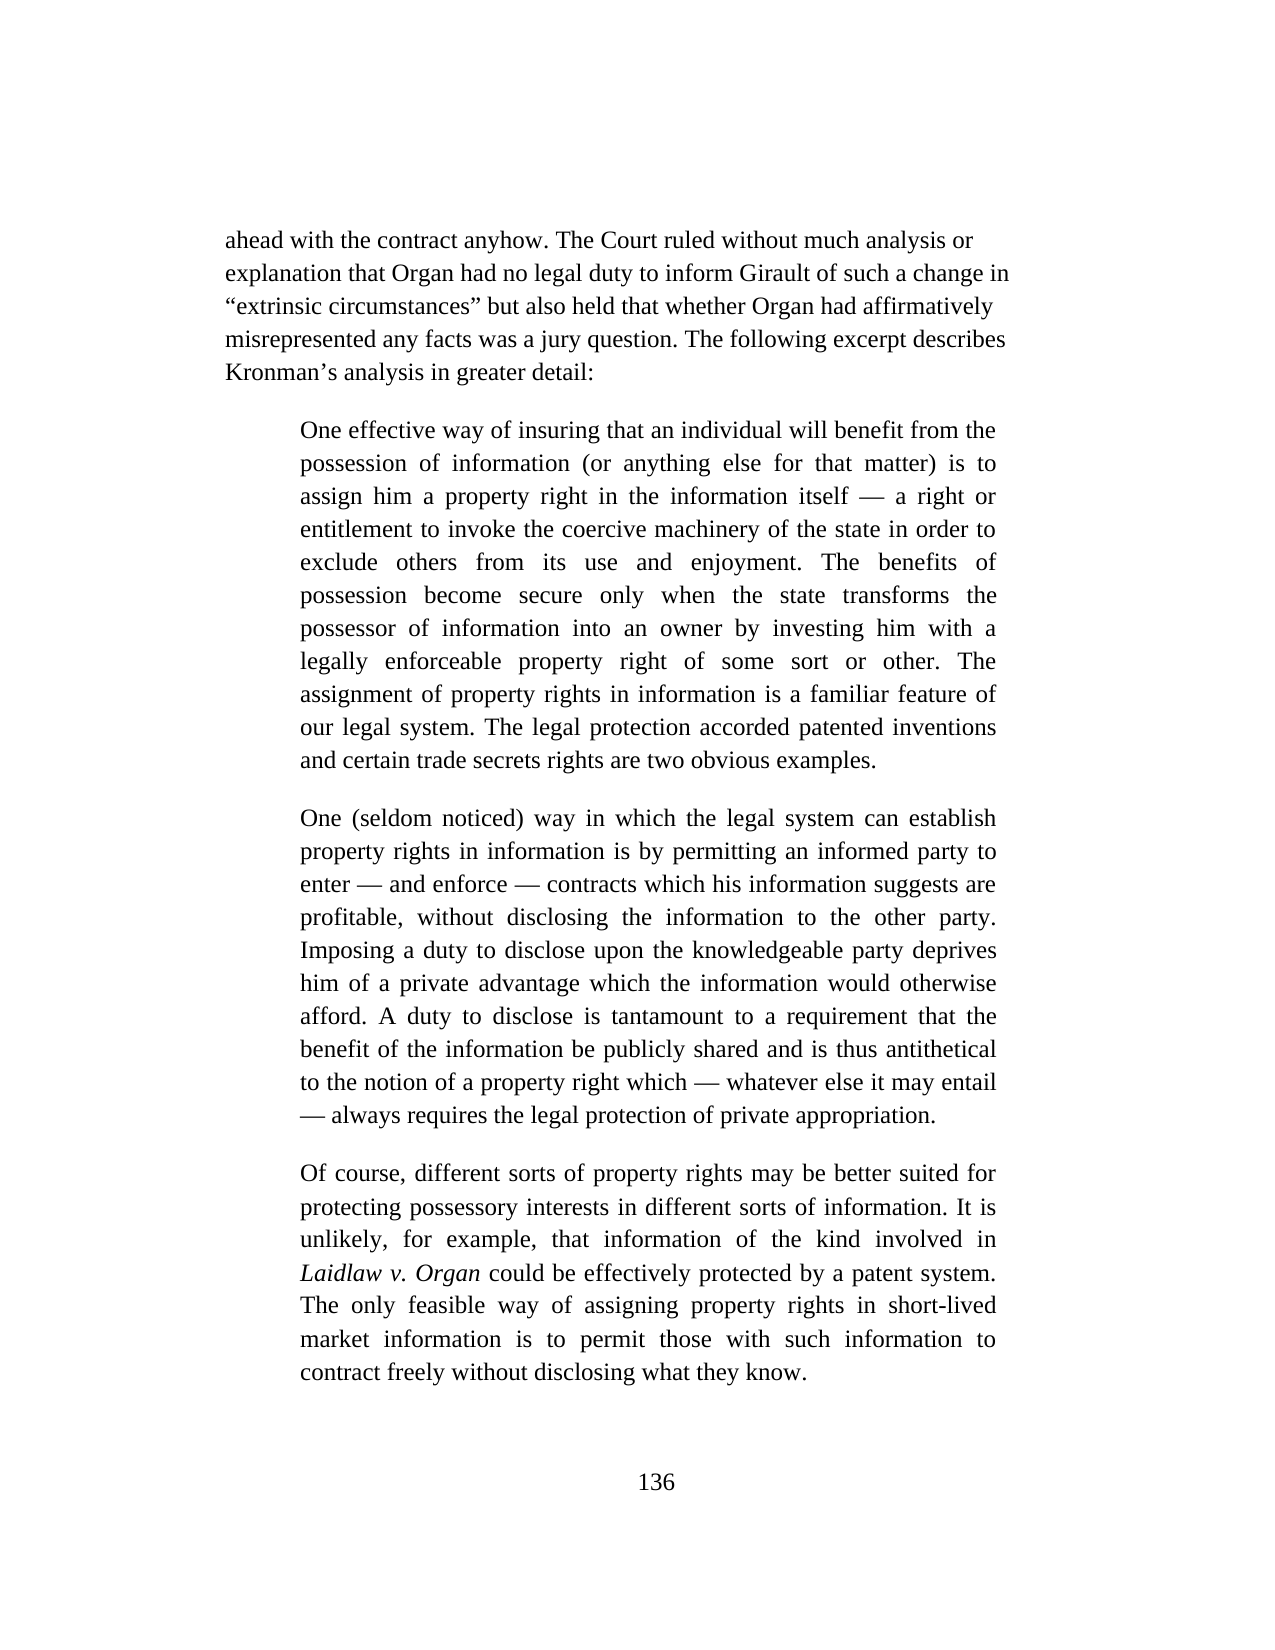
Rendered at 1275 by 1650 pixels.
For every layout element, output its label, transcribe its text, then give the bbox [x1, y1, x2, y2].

text One (seldom noticed) way in which the legal system can establish property rights in information is by permitting an informed party to enter — and enforce — contracts which his information suggests are profitable, without disclosing the information to the other party. Imposing a duty to disclose upon the knowledgeable party deprives him of a private advantage which the information would otherwise afford. A duty to disclose is tantamount to a requirement that the benefit of the information be publicly shared and is thus antithetical to the notion of a property right which — whatever else it may entail — always requires the legal protection of private appropriation. [300, 803, 997, 1129]
text Of course, different sorts of property rights may be better suited for protecting possessory interests in different sorts of information. It is unlikely, for example, that information of the kind involved in Laidlaw v. Organ could be effectively protected by a patent system. The only feasible way of assigning property rights in short-lived market information is to permit those with such information to contract freely without disclosing what they know. [300, 1158, 997, 1385]
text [225, 225, 1087, 386]
text One effective way of insuring that an individual will benefit from the possession of information (or anything else for that matter) is to assign him a property right in the information itself — a right or entitlement to invoke the coercive machinery of the state in order to exclude others from its use and enjoyment. The benefits of possession become secure only when the state transforms the possessor of information into an owner by investing him with a legally enforceable property right of some sort or other. The assignment of property rights in information is a familiar feature of our legal system. The legal protection accorded patented inventions and certain trade secrets rights are two obvious examples. [300, 415, 997, 774]
